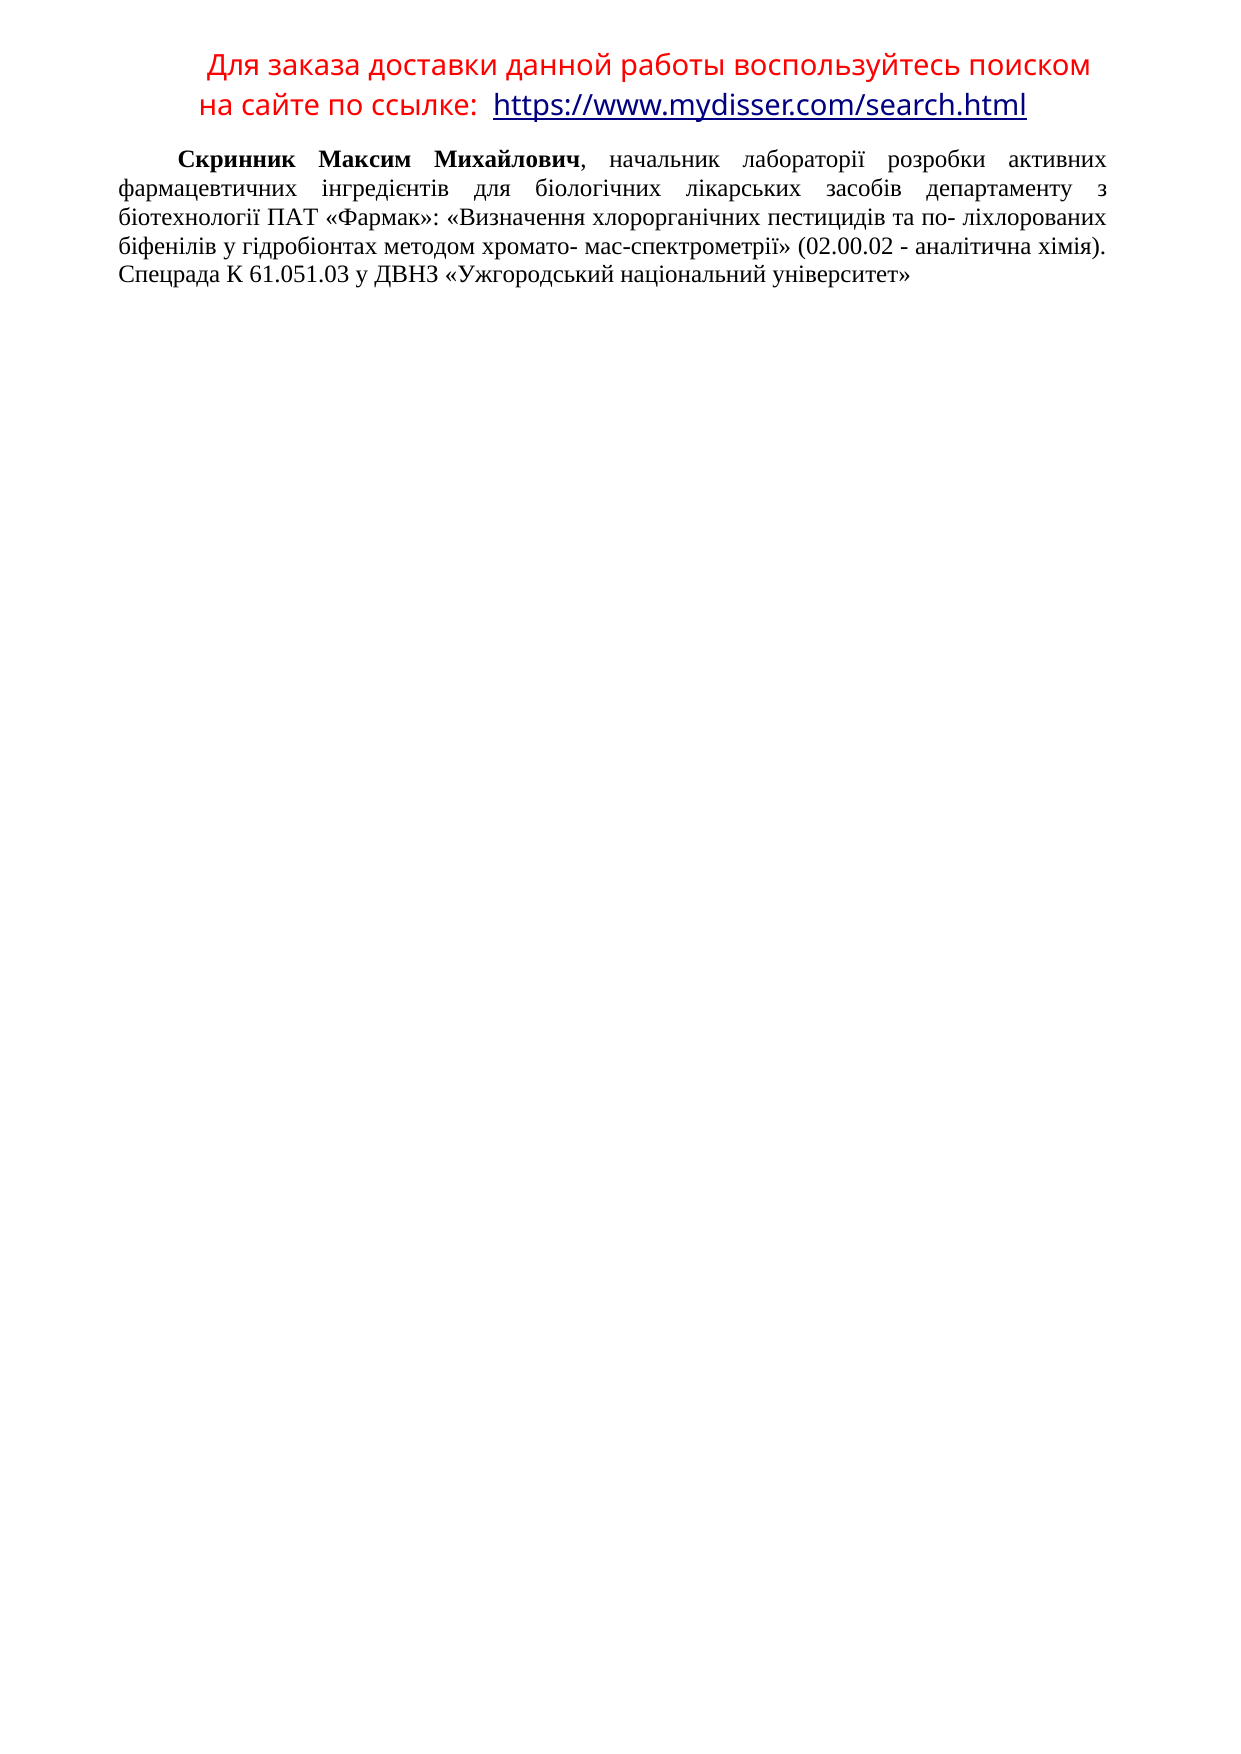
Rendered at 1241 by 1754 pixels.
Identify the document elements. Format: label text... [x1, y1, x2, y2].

text Скринник Максим Михайлович, начальник лабораторії розробки активних фармацевтичних інгредієнтів для біологічних лікарських засобів департаменту з біотехнології ПАТ «Фармак»: «Визначення хлорорганічних пестицидів та по- ліхлорованих біфенілів у гідробіонтах методом хромато- мас-спектрометрії» (02.00.02 - аналітична хімія). Спецрада К 61.051.03 у ДВНЗ «Ужгородський національний університет» [118, 144, 1107, 288]
